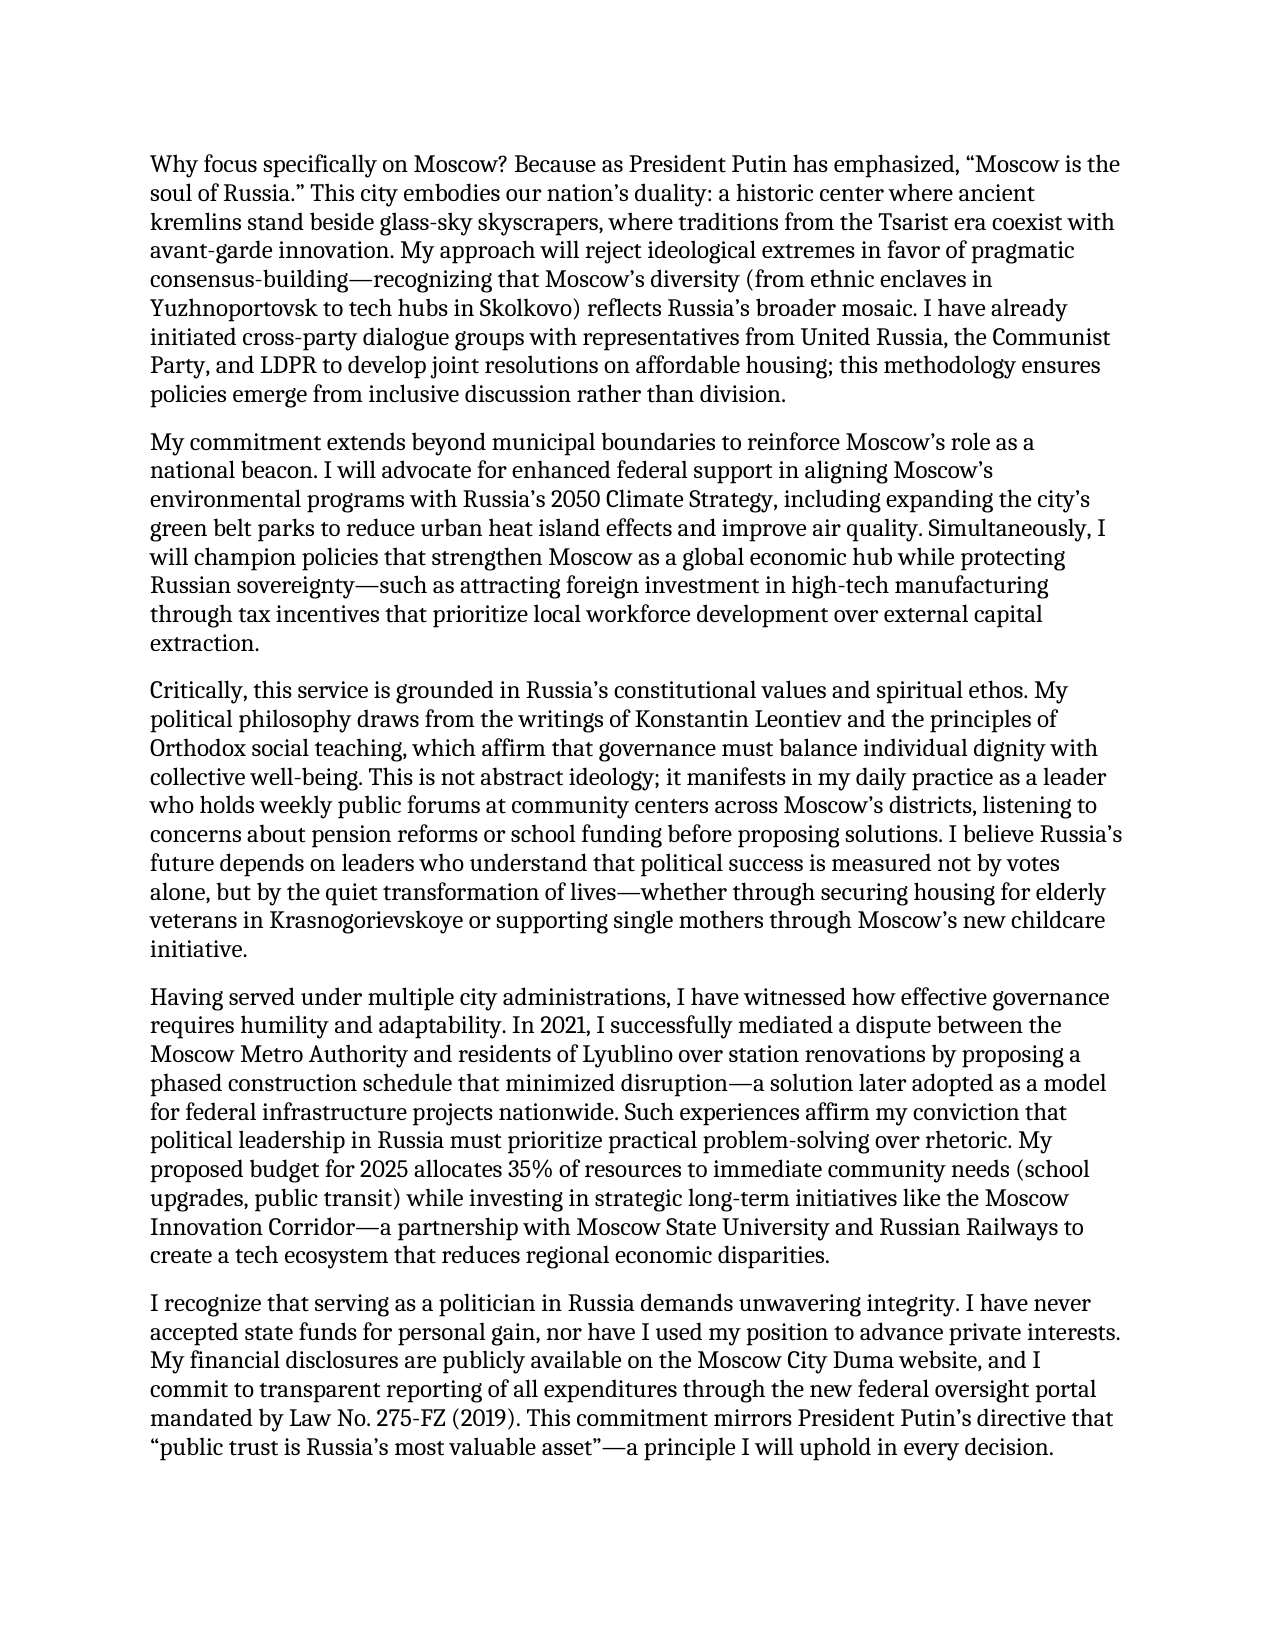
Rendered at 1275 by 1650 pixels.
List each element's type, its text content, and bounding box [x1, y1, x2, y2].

text I recognize that serving as a politician in Russia demands unwavering integrity. I have never accepted state funds for personal gain, nor have I used my position to advance private interests. My financial disclosures are publicly available on the Moscow City Duma website, and I commit to transparent reporting of all expenditures through the new federal oversight portal mandated by Law No. 275-FZ (2019). This commitment mirrors President Putin’s directive that “public trust is Russia’s most valuable asset”—a principle I will uphold in every decision. [150, 1289, 1125, 1461]
text My commitment extends beyond municipal boundaries to reinforce Moscow’s role as a national beacon. I will advocate for enhanced federal support in aligning Moscow’s environmental programs with Russia’s 2050 Climate Strategy, including expanding the city’s green belt parks to reduce urban heat island effects and improve air quality. Simultaneously, I will champion policies that strengthen Moscow as a global economic hub while protecting Russian sovereignty—such as attracting foreign investment in high-tech manufacturing through tax incentives that prioritize local workforce development over external capital extraction. [150, 427, 1125, 657]
text Having served under multiple city administrations, I have witnessed how effective governance requires humility and adaptability. In 2021, I successfully mediated a dispute between the Moscow Metro Authority and residents of Lyublino over station renovations by proposing a phased construction schedule that minimized disruption—a solution later adopted as a model for federal infrastructure projects nationwide. Such experiences affirm my conviction that political leadership in Russia must prioritize practical problem-solving over rhetoric. My proposed budget for 2025 allocates 35% of resources to immediate community needs (school upgrades, public transit) while investing in strategic long-term initiatives like the Moscow Innovation Corridor—a partnership with Moscow State University and Russian Railways to create a tech ecosystem that reduces regional economic disparities. [150, 982, 1125, 1270]
text Why focus specifically on Moscow? Because as President Putin has emphasized, “Moscow is the soul of Russia.” This city embodies our nation’s duality: a historic center where ancient kremlins stand beside glass-sky skyscrapers, where traditions from the Tsarist era coexist with avant-garde innovation. My approach will reject ideological extremes in favor of pragmatic consensus-building—recognizing that Moscow’s diversity (from ethnic enclaves in Yuzhnoportovsk to tech hubs in Skolkovo) reflects Russia’s broader mosaic. I have already initiated cross-party dialogue groups with representatives from United Russia, the Communist Party, and LDPR to develop joint resolutions on affordable housing; this methodology ensures policies emerge from inclusive discussion rather than division. [150, 150, 1125, 409]
text Critically, this service is grounded in Russia’s constitutional values and spiritual ethos. My political philosophy draws from the writings of Konstantin Leontiev and the principles of Orthodox social teaching, which affirm that governance must balance individual dignity with collective well-being. This is not abstract ideology; it manifests in my daily practice as a leader who holds weekly public forums at community centers across Moscow’s districts, listening to concerns about pension reforms or school funding before proposing solutions. I believe Russia’s future depends on leaders who understand that political success is measured not by votes alone, but by the quiet transformation of lives—whether through securing housing for elderly veterans in Krasnogorievskoye or supporting single mothers through Moscow’s new childcare initiative. [150, 676, 1125, 964]
